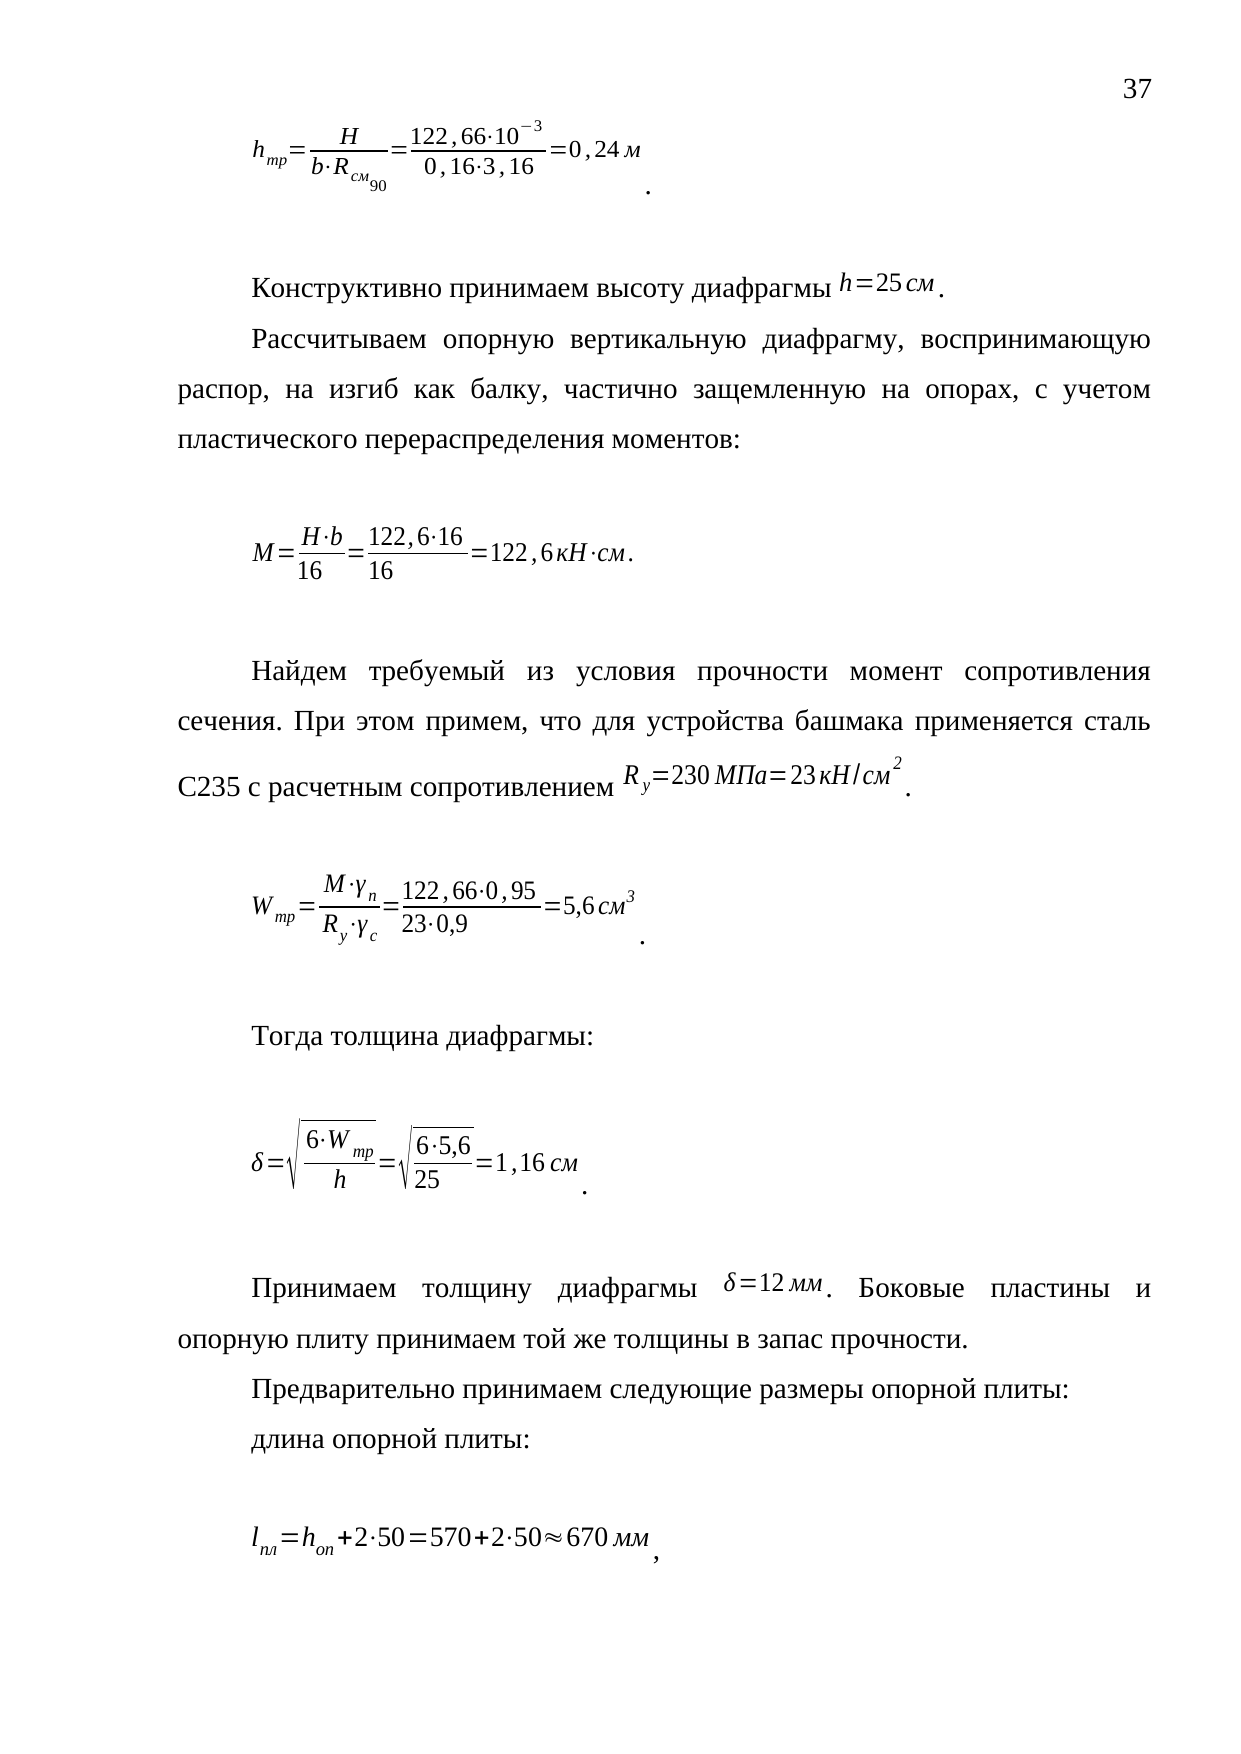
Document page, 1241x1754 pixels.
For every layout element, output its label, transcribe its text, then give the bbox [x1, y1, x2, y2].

text Рассчитываем опорную вертикальную диафрагму, воспринимающую распор, на изгиб как балку, частично защемленную на опорах, с учетом пластического перераспределения моментов: [177, 321, 1152, 455]
text . [177, 1118, 1152, 1201]
text Принимаем толщину диафрагмы . Боковые пластины и опорную плиту принимаем той же толщины в запас прочности. [177, 1268, 1152, 1354]
text , [177, 1522, 1152, 1566]
text Предварительно принимаем следующие размеры опорной плиты: [177, 1371, 1152, 1405]
text длина опорной плиты: [177, 1421, 1152, 1455]
text Тогда толщина диафрагмы: [177, 1018, 1152, 1051]
text Найдем требуемый из условия прочности момент сопротивления сечения. При этом примем, что для устройства башмака применяется сталь С235 с расчетным сопротивлением . [177, 653, 1152, 802]
text . [177, 869, 1152, 951]
text Конструктивно принимаем высоту диафрагмы . [177, 268, 1152, 304]
